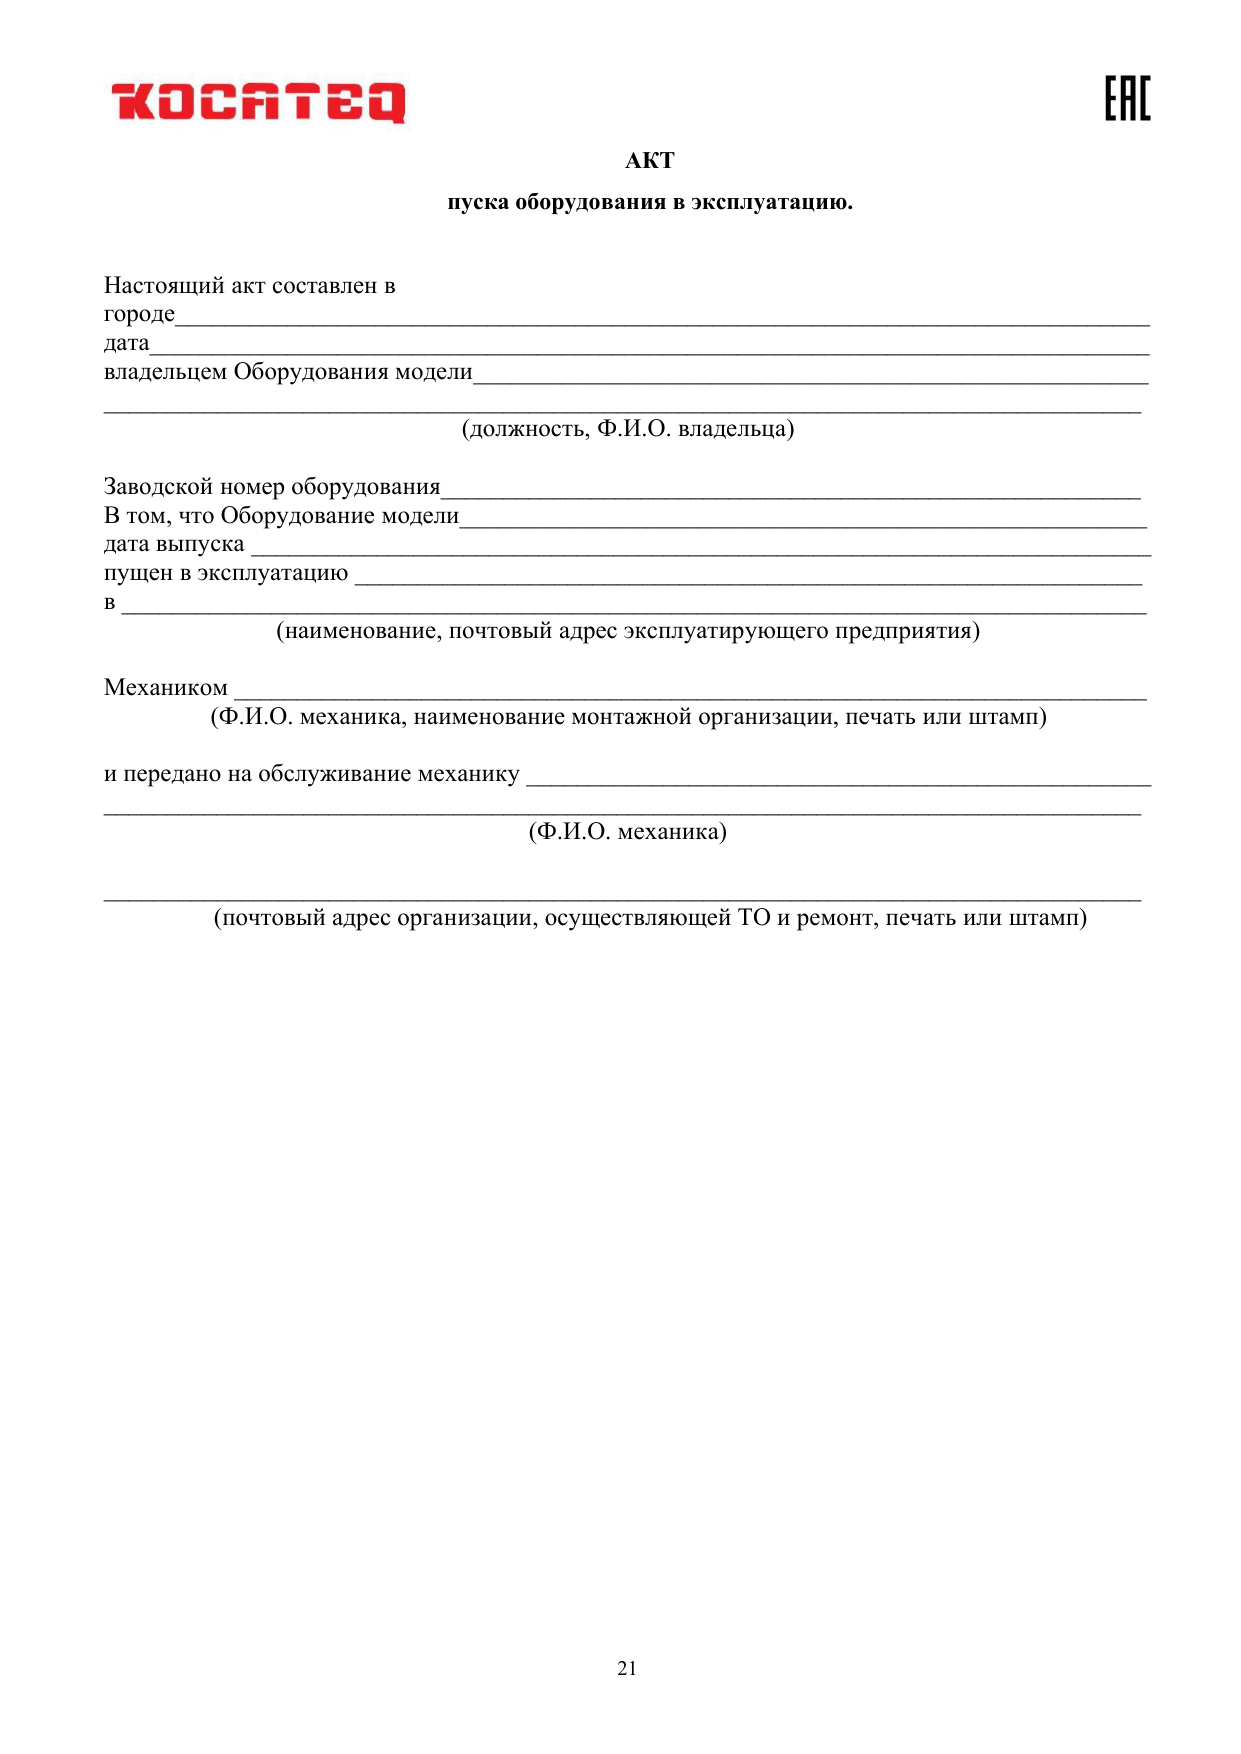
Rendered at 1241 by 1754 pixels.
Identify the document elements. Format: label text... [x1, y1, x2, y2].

text Настоящий акт составлен в городе______________________________________________________________________________ дата________________________________________________________________________________ владельцем Оборудования модели______________________________________________________ ___________________________________________________________________________________ [103, 270, 1156, 413]
text ___________________________________________________________________________________ (почтовый адрес организации, осуществляющей ТО и ремонт, печать или штамп) [103, 873, 1147, 931]
text 21 [617, 1656, 1154, 1680]
text (должность, Ф.И.О. владельца) [462, 413, 1154, 442]
text (Ф.И.О. механика) [528, 816, 1154, 845]
text Механиком _________________________________________________________________________ (Ф.И.О. механика, наименование монтажной организации, печать или штамп) [103, 672, 1153, 730]
text Заводской номер оборудования________________________________________________________ В том, что Оборудование модели_______________________________________________________ дата выпуска ________________________________________________________________________ пущен в эксплуатацию _______________________________________________________________ в __________________________________________________________________________________ [103, 471, 1157, 615]
text АКТ [624, 146, 1154, 173]
picture [1103, 73, 1152, 122]
picture [103, 73, 416, 132]
text и передано на обслуживание механику __________________________________________________ ___________________________________________________________________________________ [103, 758, 1156, 816]
text (наименование, почтовый адрес эксплуатирующего предприятия) [276, 615, 1154, 643]
text пуска оборудования в эксплуатацию. [447, 187, 1154, 214]
